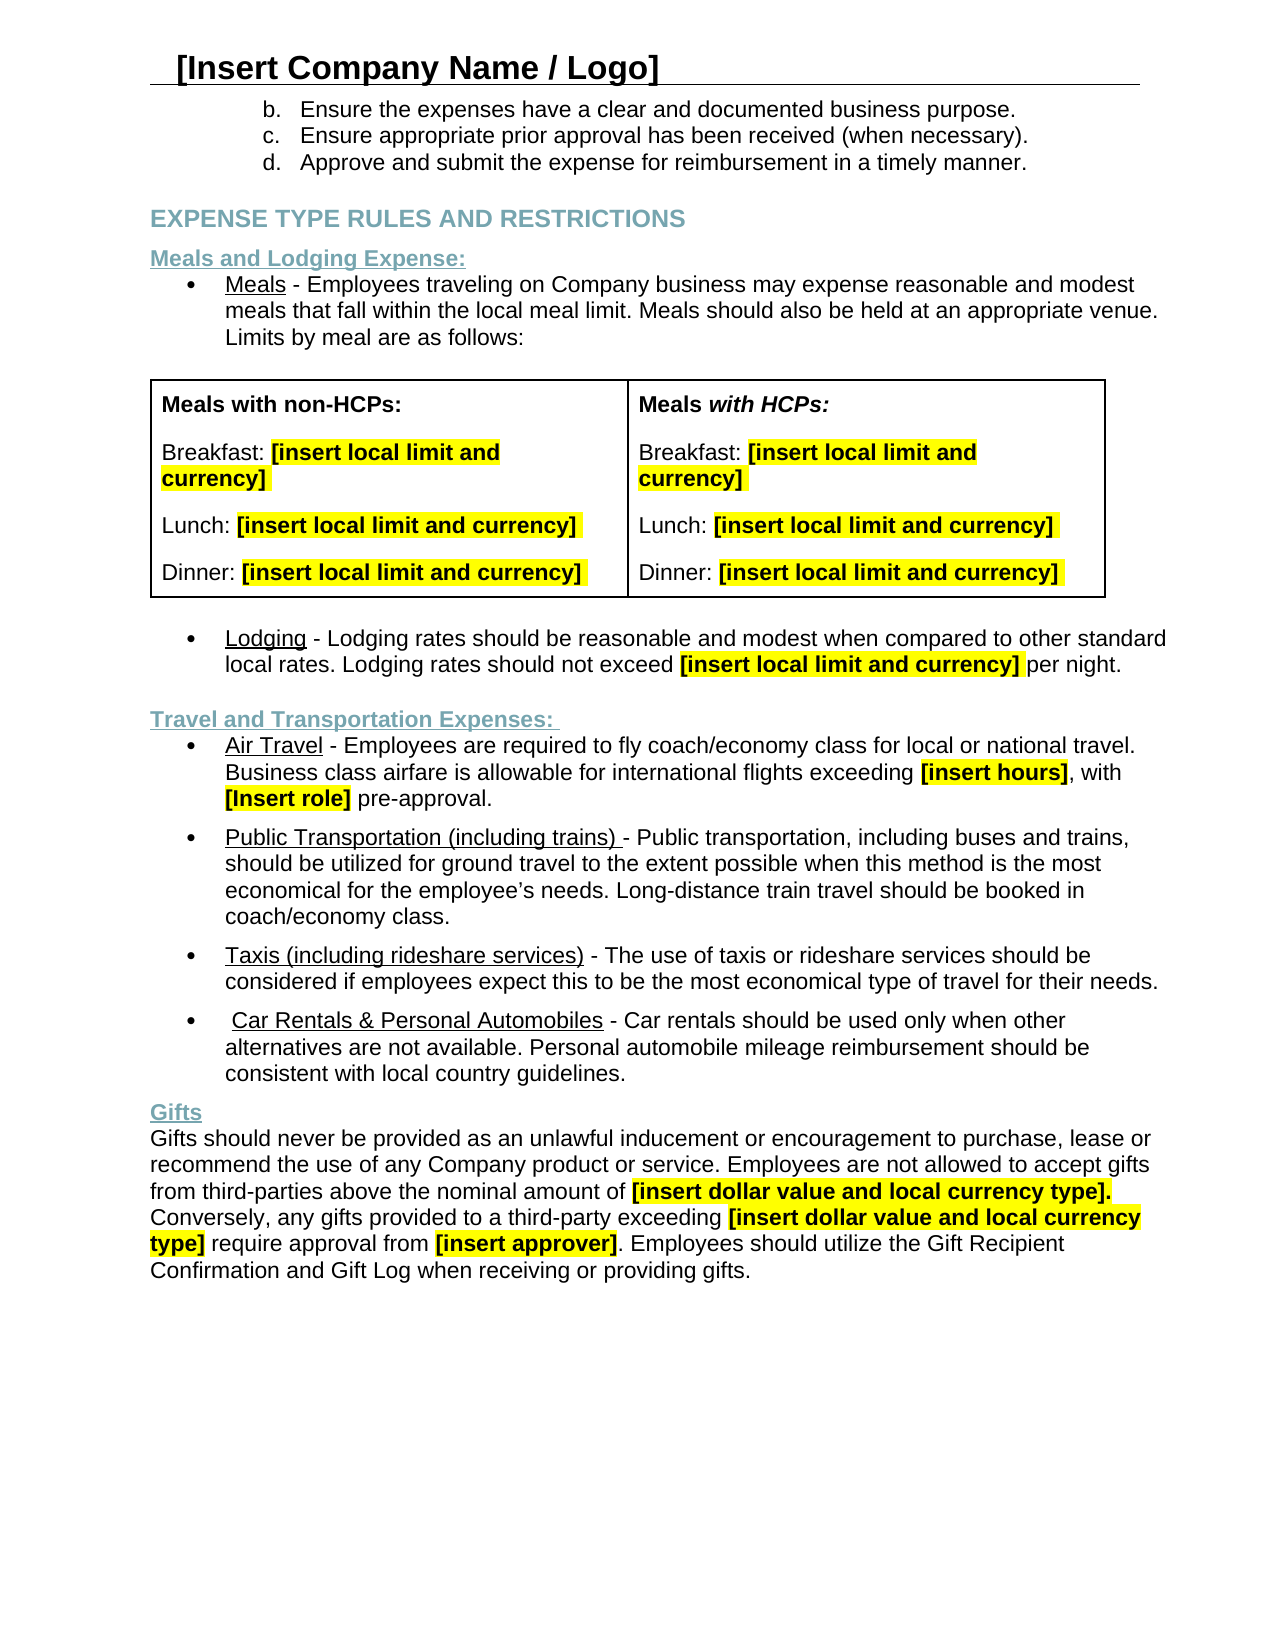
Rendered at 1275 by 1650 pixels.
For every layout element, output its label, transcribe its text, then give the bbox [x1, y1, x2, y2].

text Meals and Lodging Expense: [150, 245, 1172, 271]
list Taxis (including rideshare services) - The use of taxis or rideshare services should be considered if employees expect this to be the most economical type of travel for their needs. [187, 942, 1172, 994]
table_cell Breakfast: [insert local limit and currency] [152, 428, 627, 502]
text Gifts should never be provided as an unlawful inducement or encouragement to purchase, lease or recommend the use of any Company product or service. Employees are not allowed to accept gifts from third-parties above the nominal amount of [insert dollar value and local currency type]. Conversely, any gifts provided to a third-party exceeding [insert dollar value and local currency type] require approval from [insert approver]. Employees should utilize the Gift Recipient Confirmation and Gift Log when receiving or providing gifts. [150, 1125, 1172, 1283]
table_header Meals with non-HCPs: [152, 381, 627, 428]
table_cell Dinner: [insert local limit and currency] [152, 549, 627, 596]
text Travel and Transportation Expenses: [150, 706, 1172, 732]
list Meals - Employees traveling on Company business may expense reasonable and modest meals that fall within the local meal limit. Meals should also be held at an appropriate venue. Limits by meal are as follows: [187, 271, 1172, 350]
table_cell Lunch: [insert local limit and currency] [629, 502, 1104, 549]
list Air Travel - Employees are required to fly coach/economy class for local or national travel. Business class airfare is allowable for international flights exceeding [insert hours], with [Insert role] pre-approval. [187, 732, 1172, 811]
list Approve and submit the expense for reimbursement in a timely manner. [262, 148, 1172, 175]
text EXPENSE TYPE RULES AND RESTRICTIONS [150, 203, 1172, 232]
list Ensure the expenses have a clear and documented business purpose. [262, 96, 1172, 122]
list Ensure appropriate prior approval has been received (when necessary). [262, 122, 1172, 148]
text Gifts [150, 1099, 1172, 1125]
table_cell Lunch: [insert local limit and currency] [152, 502, 627, 549]
table_cell Dinner: [insert local limit and currency] [629, 549, 1104, 596]
table_header Meals with HCPs: [629, 381, 1104, 428]
list Public Transportation (including trains) - Public transportation, including buses and trains, should be utilized for ground travel to the extent possible when this method is the most economical for the employee’s needs. Long-distance train travel should be booked in coach/economy class. [187, 824, 1172, 929]
list Car Rentals & Personal Automobiles - Car rentals should be used only when other alternatives are not available. Personal automobile mileage reimbursement should be consistent with local country guidelines. [187, 1007, 1172, 1086]
list Lodging - Lodging rates should be reasonable and modest when compared to other standard local rates. Lodging rates should not exceed [insert local limit and currency] per night. [187, 624, 1172, 677]
table_cell Breakfast: [insert local limit and currency] [629, 428, 1104, 502]
